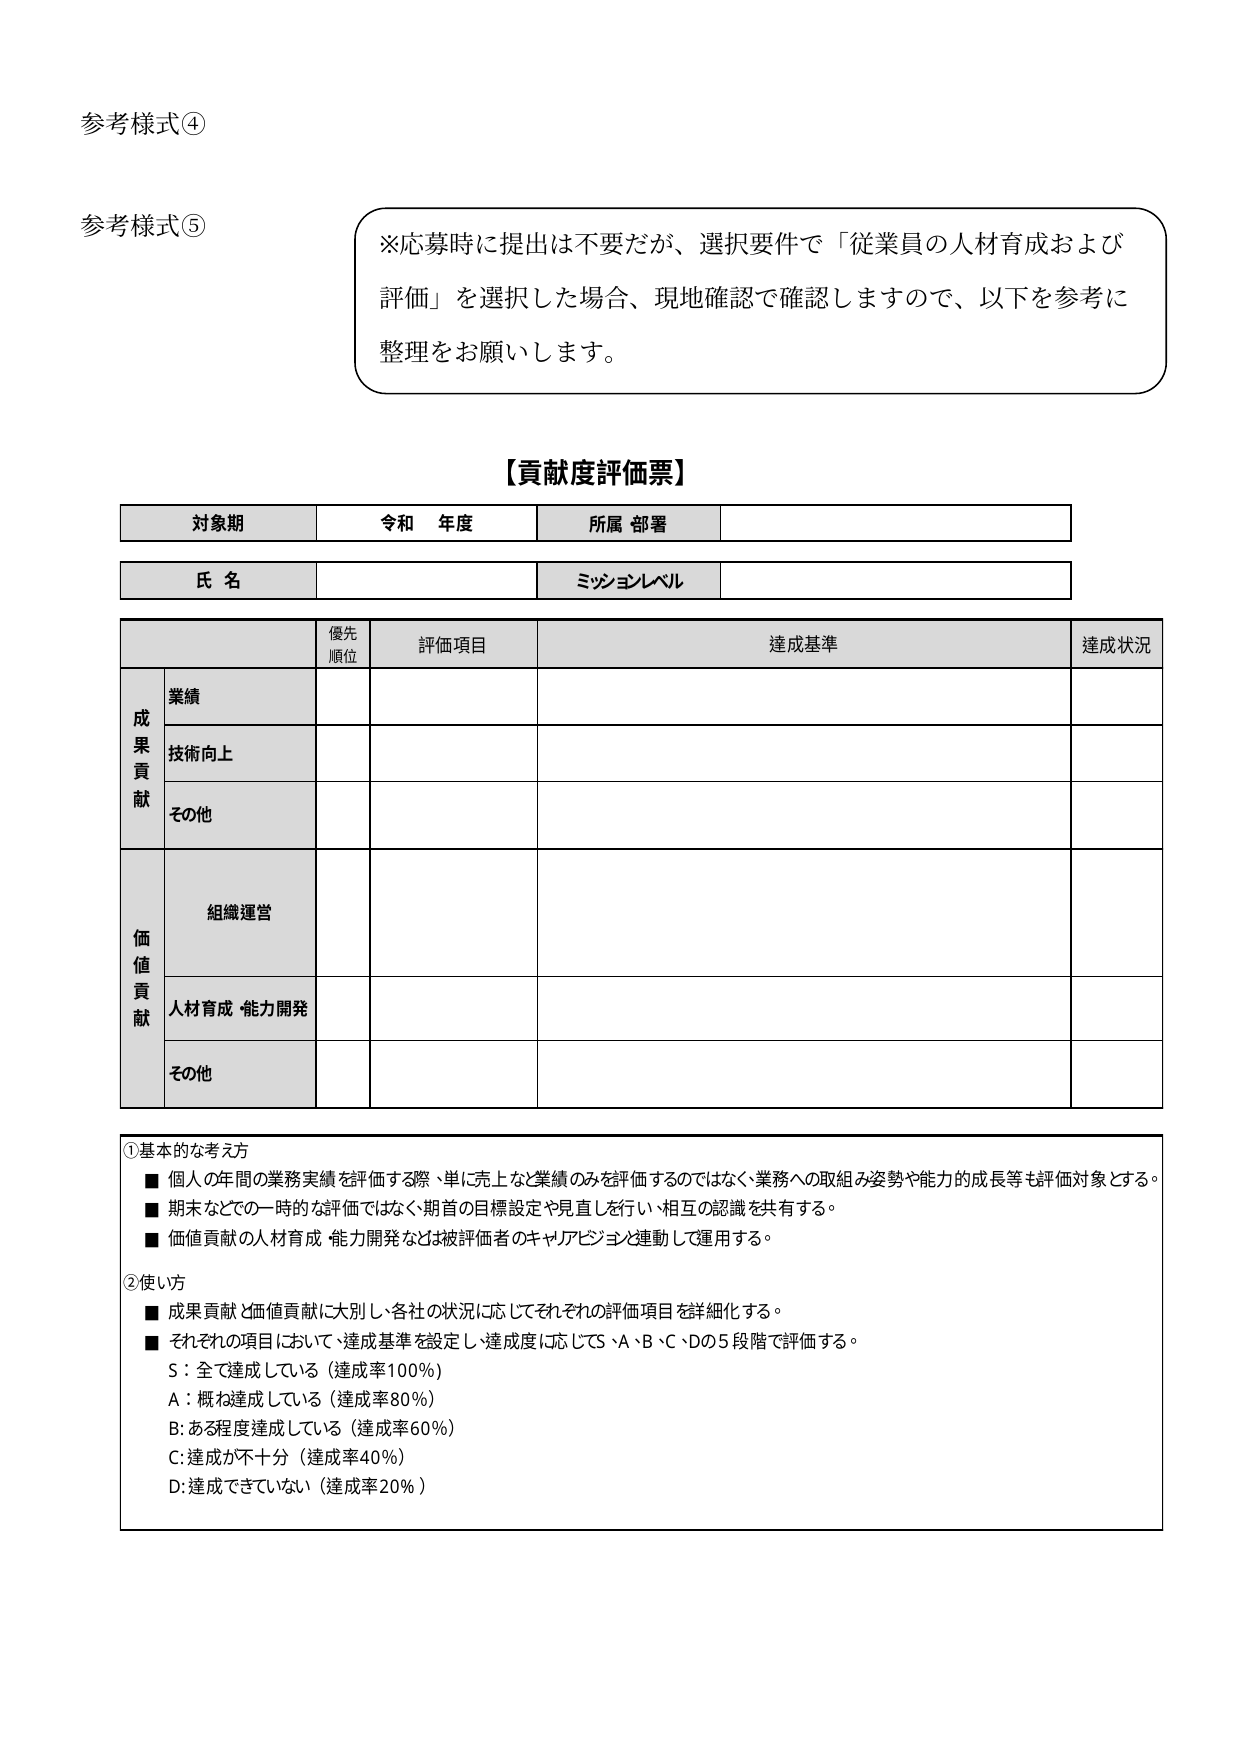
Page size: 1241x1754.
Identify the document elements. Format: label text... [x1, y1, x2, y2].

text 参考様式④ [80, 89, 1160, 157]
text 参考様式⑤ [80, 191, 1160, 259]
